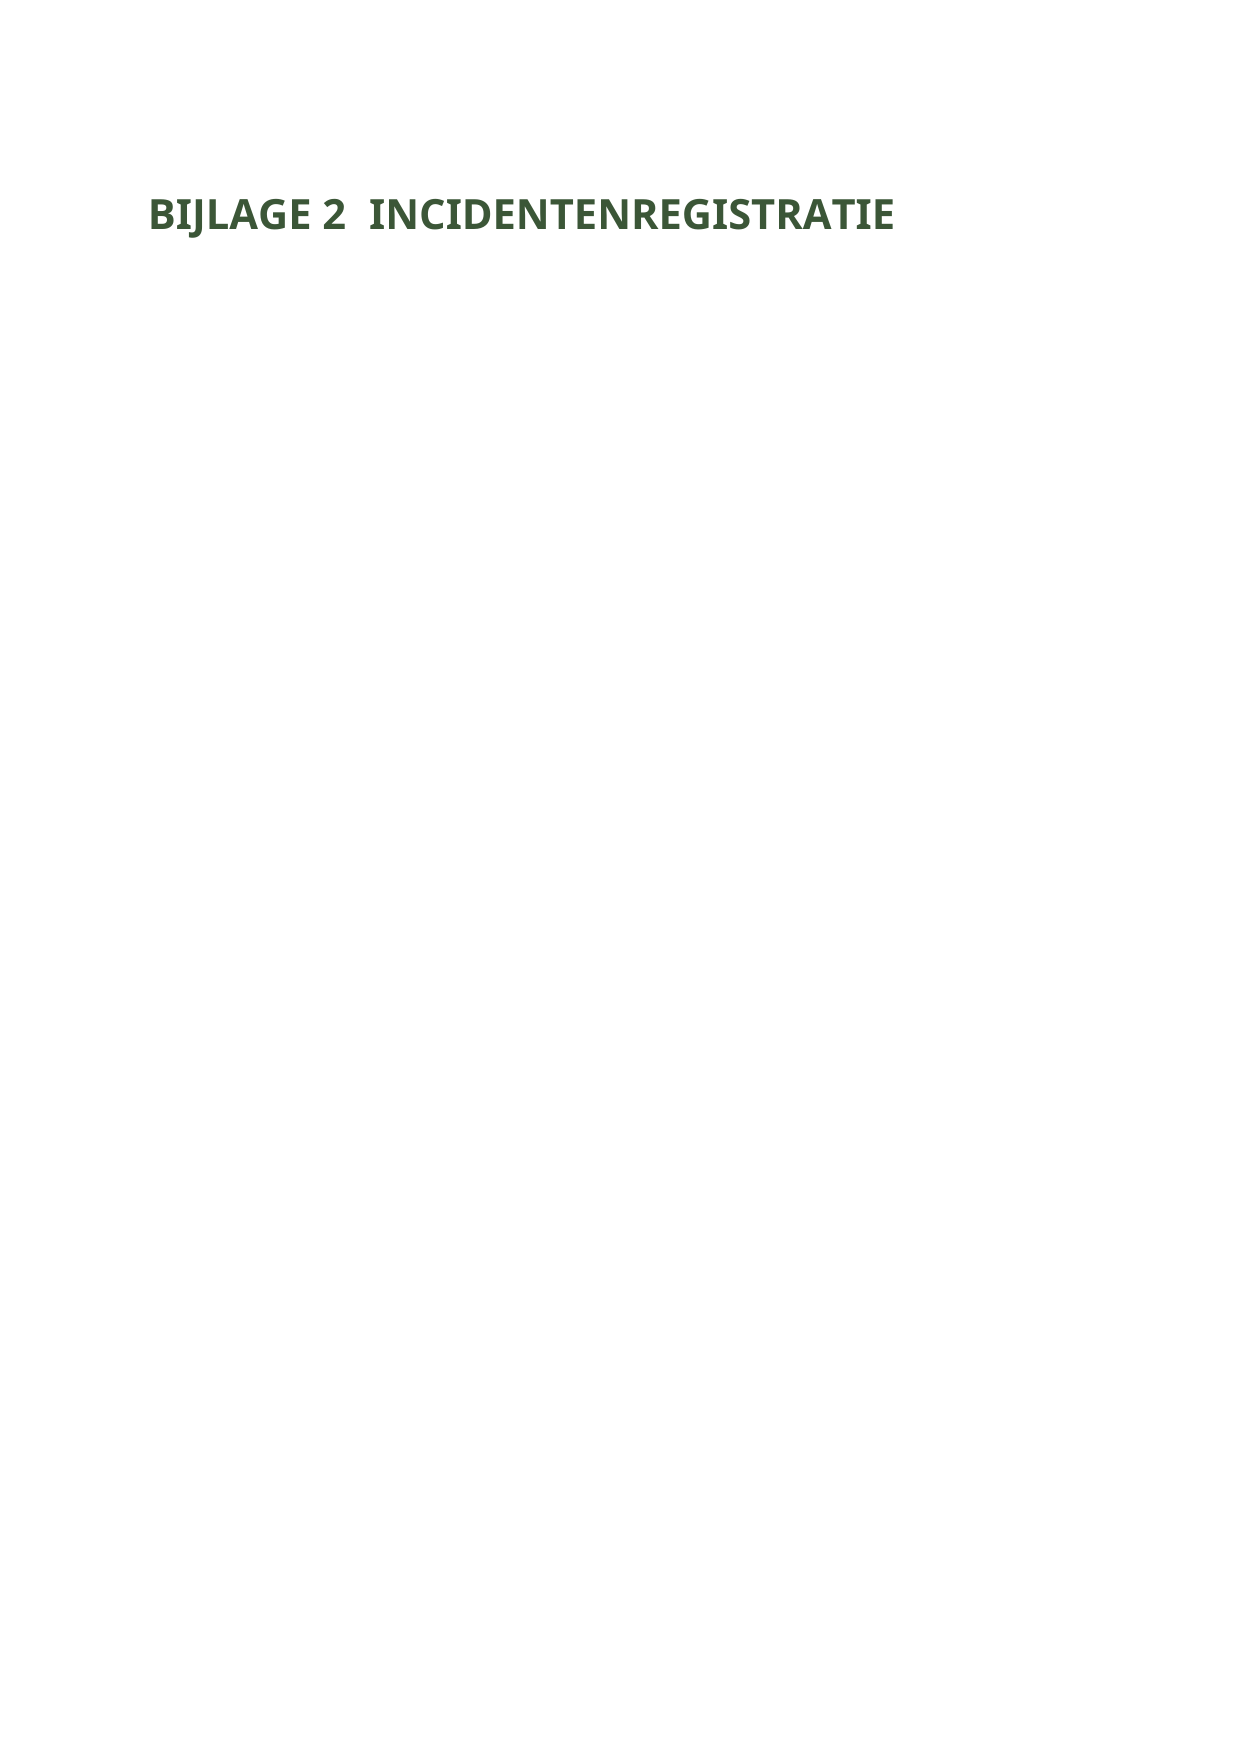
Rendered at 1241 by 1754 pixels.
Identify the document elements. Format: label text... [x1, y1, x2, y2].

subtitle BIJLAGE 2 INCIDENTENREGISTRATIE [148, 185, 1093, 242]
